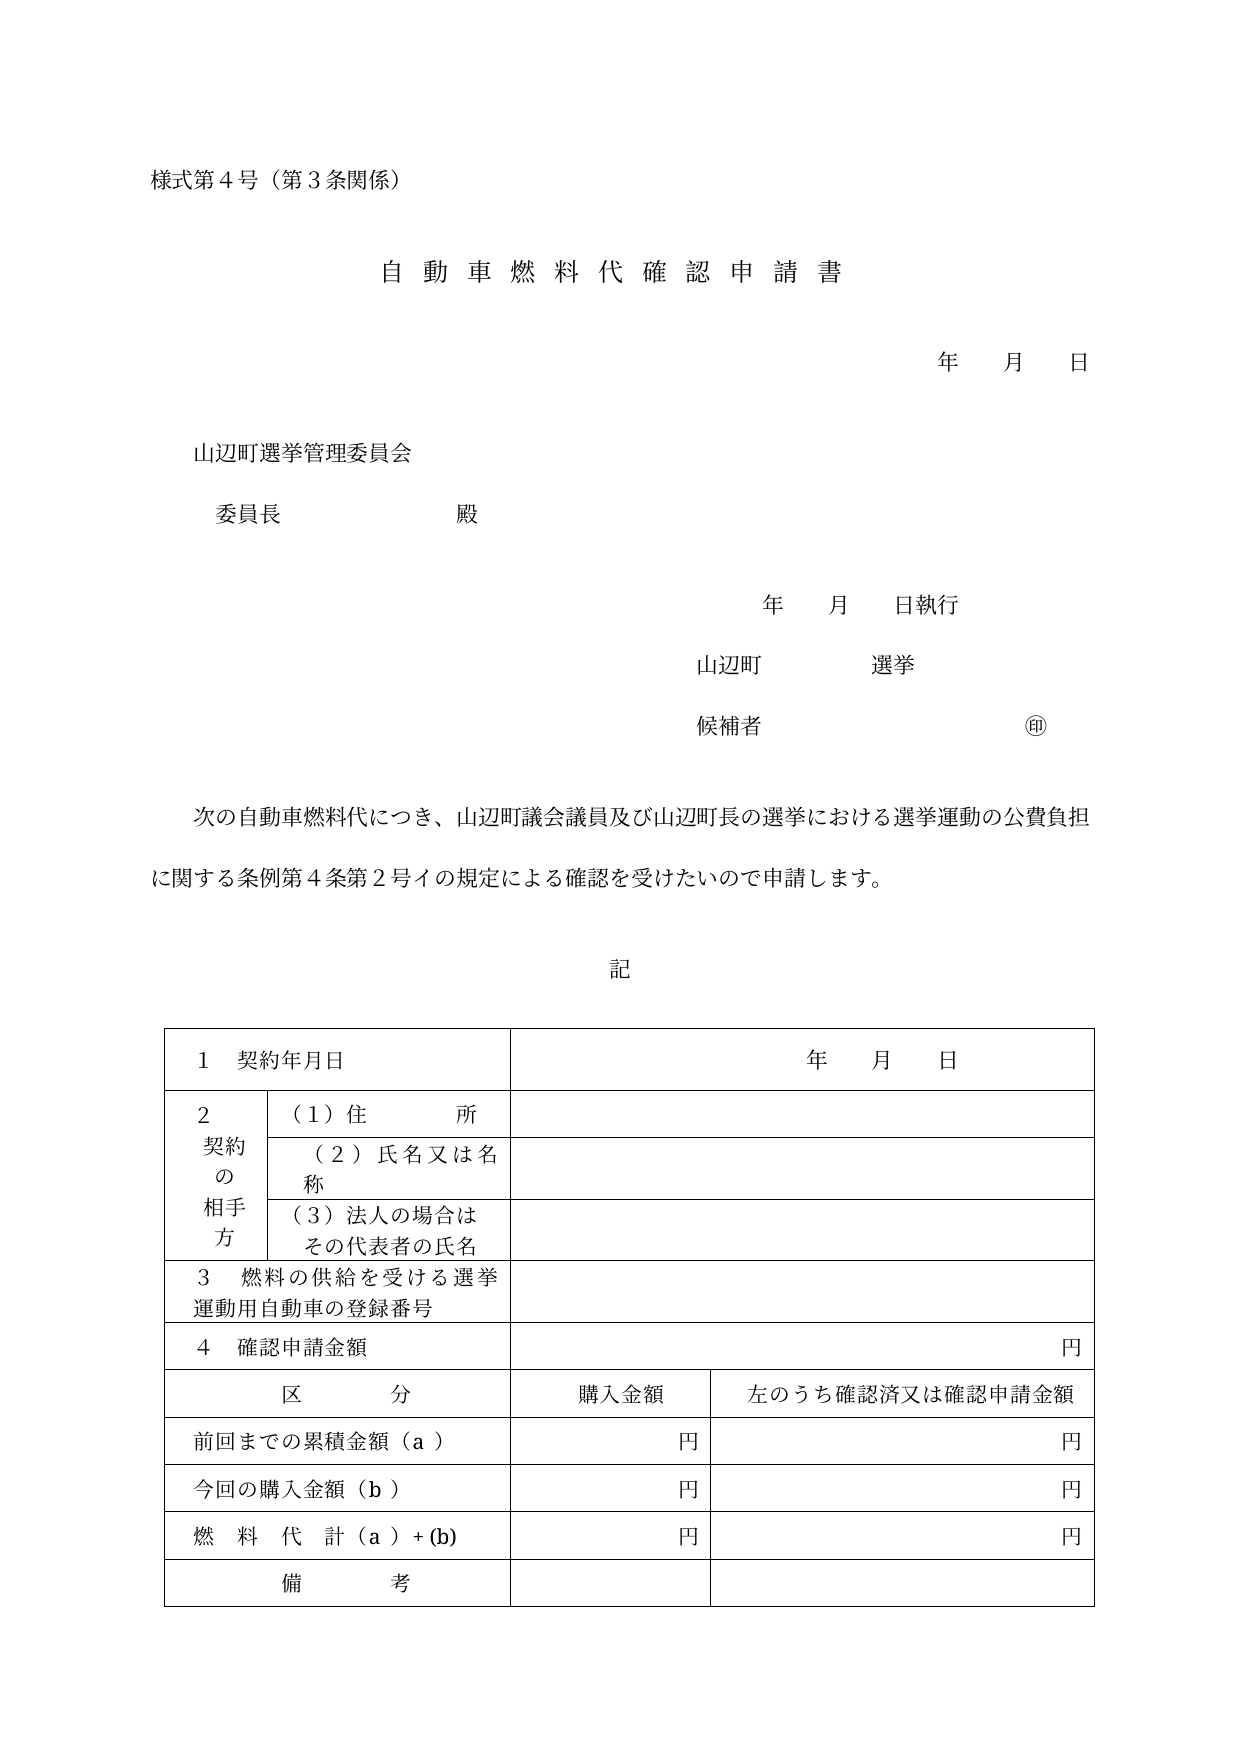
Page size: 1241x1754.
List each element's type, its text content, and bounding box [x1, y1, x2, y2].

table_cell 左のうち確認済又は確認申請金額 [711, 1370, 1094, 1417]
table_cell [511, 1200, 1094, 1260]
table_cell ４ 確認申請金額 [165, 1323, 510, 1369]
table_cell 備 考 [165, 1560, 510, 1606]
table_cell （２）氏名又は名称 [268, 1138, 510, 1199]
subtitle 記 [150, 937, 1090, 998]
text 次の自動車燃料代につき、山辺町議会議員及び山辺町長の選挙における選挙運動の公費負担に関する条例第４条第２号イの規定による確認を受けたいので申請します。 [150, 786, 1090, 907]
table_cell [511, 1091, 1094, 1137]
text 委員長 殿 [172, 482, 1090, 543]
table_cell 円 [711, 1465, 1094, 1511]
table_cell 燃 料 代 計（a）+ (b) [165, 1512, 510, 1558]
table_cell （１）住 所 [268, 1091, 510, 1137]
text 様式第４号（第３条関係） [150, 149, 1090, 210]
text 山辺町選挙管理委員会 [172, 422, 1090, 482]
table_cell [511, 1261, 1094, 1322]
table_cell 円 [711, 1512, 1094, 1558]
table_cell [511, 1138, 1094, 1199]
table_cell 円 [511, 1512, 710, 1558]
table_cell 円 [511, 1465, 710, 1511]
table_cell 区 分 [165, 1370, 510, 1417]
table_cell [711, 1560, 1094, 1606]
table_cell 円 [511, 1418, 710, 1464]
table_cell ２ 契約の 相手方 [165, 1091, 267, 1260]
table_cell 前回までの累積金額（a） [165, 1418, 510, 1464]
table_cell 今回の購入金額（b） [165, 1465, 510, 1511]
table_cell 購入金額 [511, 1370, 710, 1417]
text 年 月 日 [150, 331, 1090, 392]
text 年 月 日執行 [150, 573, 1090, 634]
text 候補者 ㊞ [172, 695, 1090, 755]
table_cell [511, 1560, 710, 1606]
table_header 年 月 日 [511, 1029, 1094, 1090]
text 自動車燃料代確認申請書 [150, 240, 1090, 301]
table_cell 円 [711, 1418, 1094, 1464]
table_cell ３ 燃料の供給を受ける選挙運動用自動車の登録番号 [165, 1261, 510, 1322]
table_header １ 契約年月日 [165, 1029, 510, 1090]
table_cell （３）法人の場合は その代表者の氏名 [268, 1200, 510, 1260]
table_cell 円 [511, 1323, 1094, 1369]
text 山辺町 選挙 [172, 634, 1090, 695]
